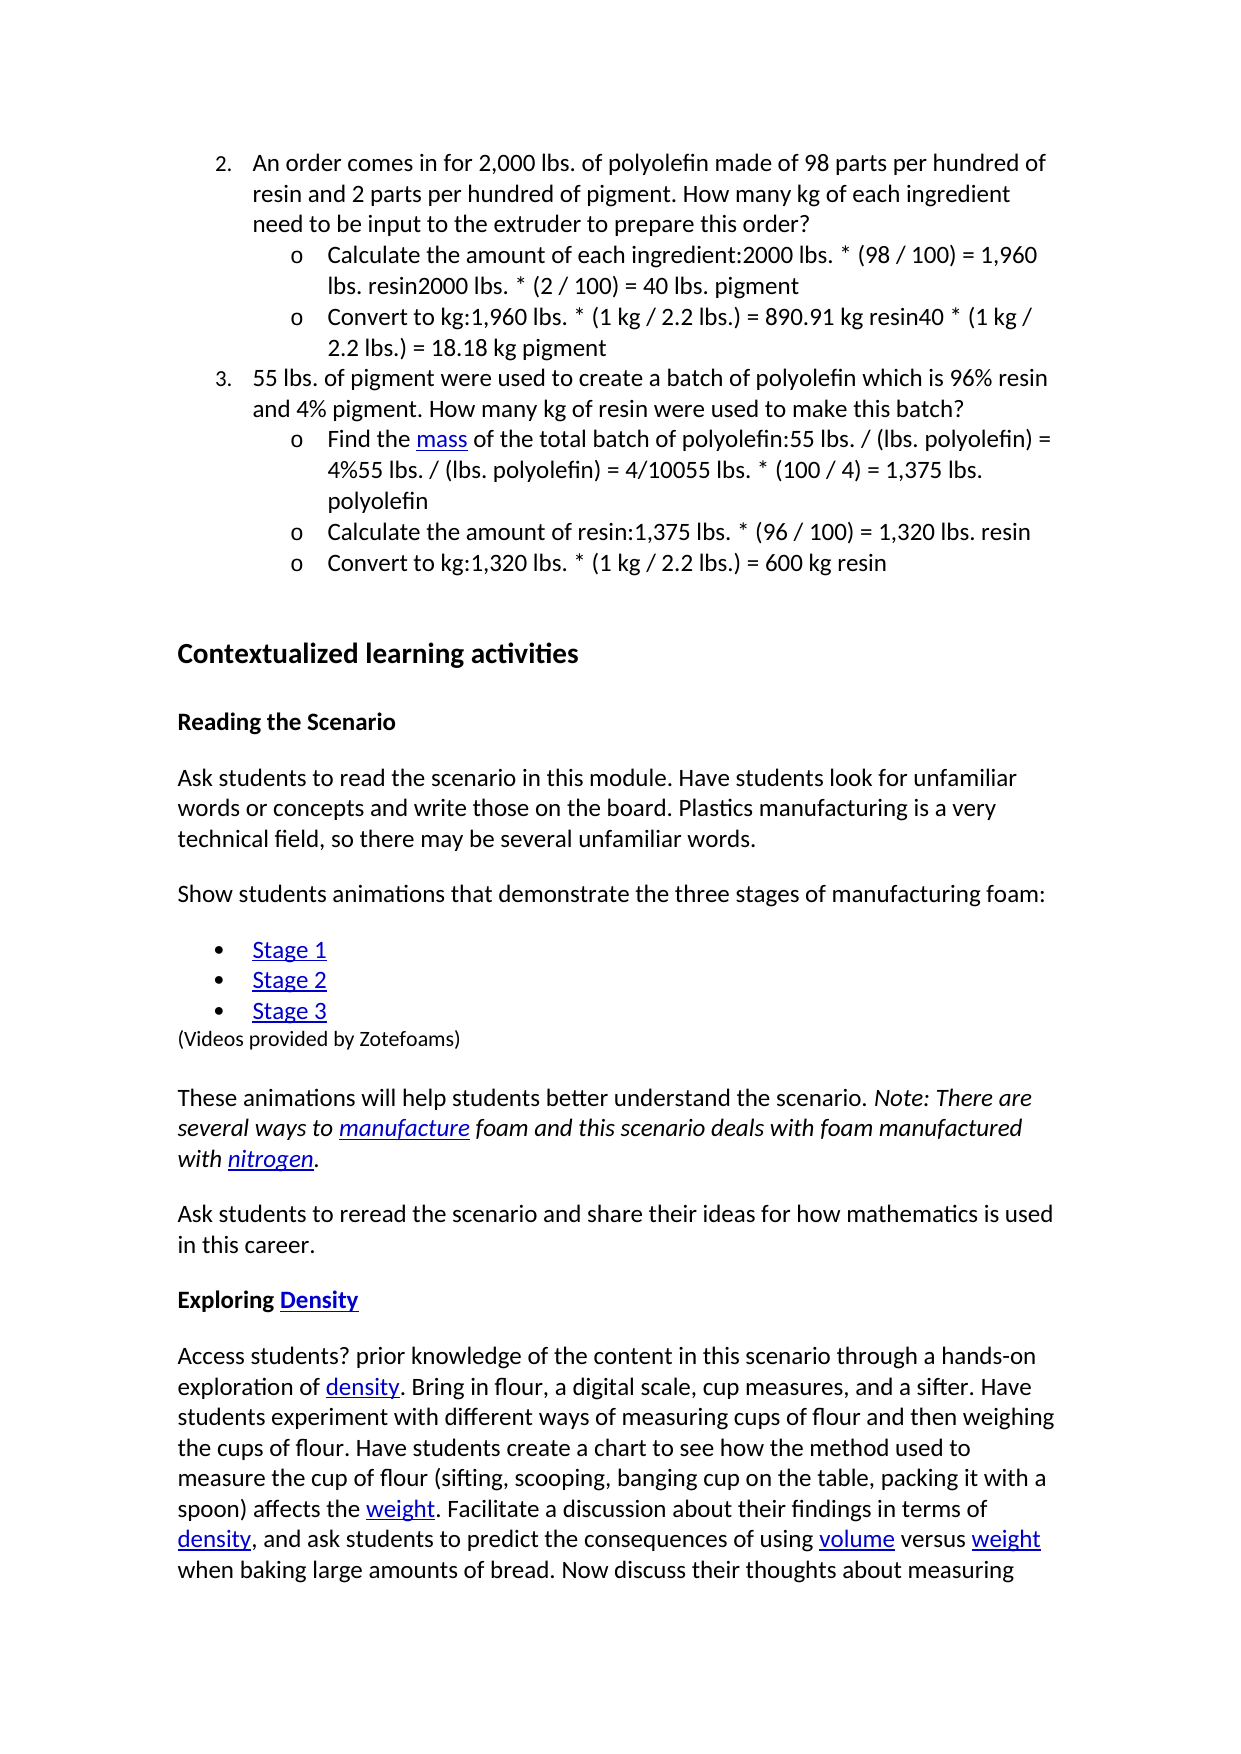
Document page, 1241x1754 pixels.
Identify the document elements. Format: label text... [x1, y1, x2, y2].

list Stage 2 [215, 964, 1063, 995]
list Calculate the amount of each ingredient:2000 lbs. * (98 / 100) = 1,960 lbs. resin2000 lbs. * (2 / 100) = 40 lbs. pigment [290, 239, 1063, 301]
list Convert to kg:1,320 lbs. * (1 kg / 2.2 lbs.) = 600 kg resin [290, 547, 1063, 578]
text Reading the Scenario [177, 706, 1063, 737]
text Ask students to read the scenario in this module. Have students look for unfamiliar words or concepts and write those on the board. Plastics manufacturing is a very technical field, so there may be several unfamiliar words. [177, 762, 1063, 853]
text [177, 1340, 1063, 1584]
list An order comes in for 2,000 lbs. of polyolefin made of 98 parts per hundred of resin and 2 parts per hundred of pigment. How many kg of each ingredient need to be input to the extruder to prepare this order? [215, 148, 1063, 239]
list Find the mass of the total batch of polyolefin:55 lbs. / (lbs. polyolefin) = 4%55 lbs. / (lbs. polyolefin) = 4/10055 lbs. * (100 / 4) = 1,375 lbs. polyolefin [290, 423, 1063, 516]
text (Videos provided by Zotefoams) [177, 1025, 1063, 1057]
list Calculate the amount of resin:1,375 lbs. * (96 / 100) = 1,320 lbs. resin [290, 516, 1063, 547]
text Contextualized learning activities [177, 635, 1063, 671]
list Convert to kg:1,960 lbs. * (1 kg / 2.2 lbs.) = 890.91 kg resin40 * (1 kg / 2.2 lbs.) = 18.18 kg pigment [290, 301, 1063, 362]
text Ask students to reread the scenario and share their ideas for how mathematics is used in this career. [177, 1199, 1063, 1260]
text Exploring Density [177, 1285, 1063, 1315]
list 55 lbs. of pigment were used to create a batch of polyolefin which is 96% resin and 4% pigment. How many kg of resin were used to make this batch? [215, 362, 1063, 423]
list Stage 1 [215, 934, 1063, 964]
text These animations will help students better understand the scenario. Note: There are several ways to manufacture foam and this scenario deals with foam manufactured with nitrogen. [177, 1082, 1063, 1174]
text Show students animations that demonstrate the three stages of manufacturing foam: [177, 878, 1063, 909]
list Stage 3 [215, 995, 1063, 1025]
